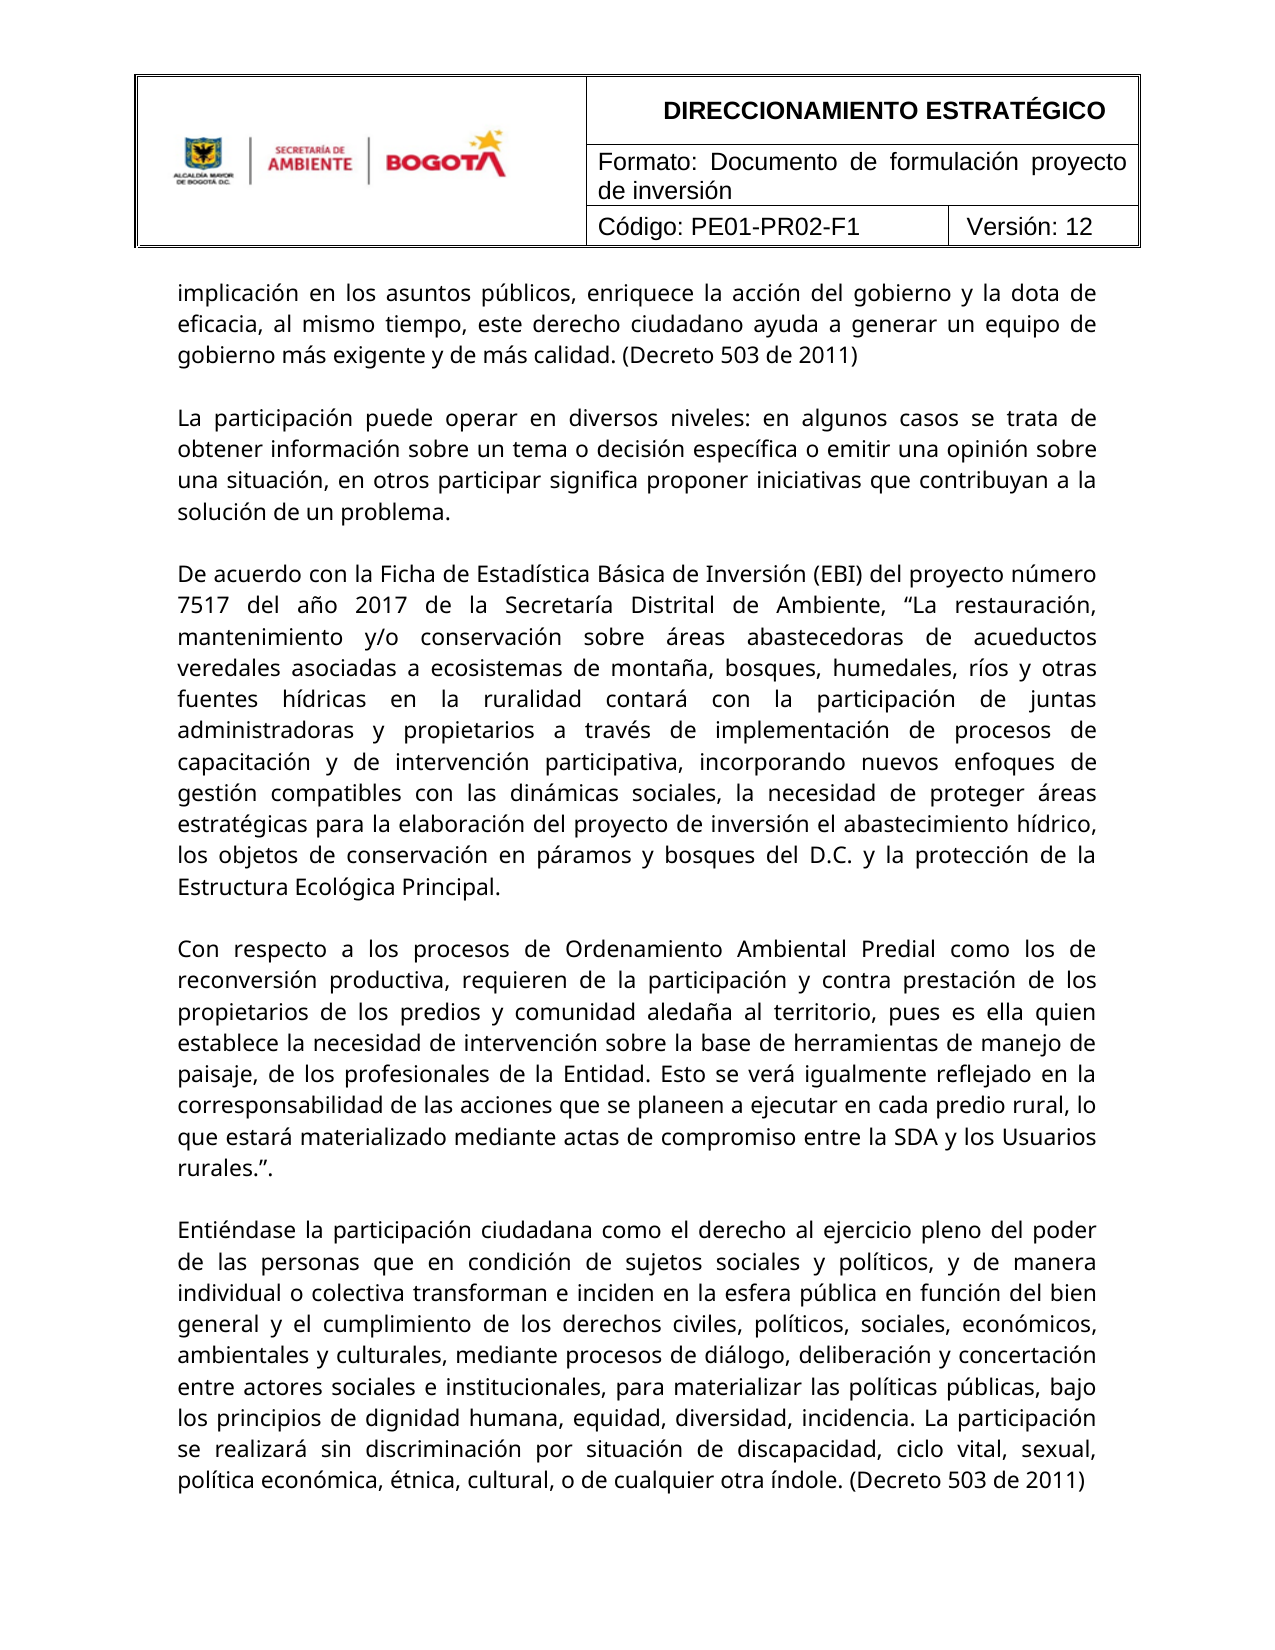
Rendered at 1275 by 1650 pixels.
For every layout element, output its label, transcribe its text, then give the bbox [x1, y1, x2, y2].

text De acuerdo con la Ficha de Estadística Básica de Inversión (EBI) del proyecto número 7517 del año 2017 de la Secretaría Distrital de Ambiente, “La restauración, mantenimiento y/o conservación sobre áreas abastecedoras de acueductos veredales asociadas a ecosistemas de montaña, bosques, humedales, ríos y otras fuentes hídricas en la ruralidad contará con la participación de juntas administradoras y propietarios a través de implementación de procesos de capacitación y de intervención participativa, incorporando nuevos enfoques de gestión compatibles con las dinámicas sociales, la necesidad de proteger áreas estratégicas para la elaboración del proyecto de inversión el abastecimiento hídrico, los objetos de conservación en páramos y bosques del D.C. y la protección de la Estructura Ecológica Principal. [177, 558, 1098, 902]
picture [147, 102, 538, 219]
text Con respecto a los procesos de Ordenamiento Ambiental Predial como los de reconversión productiva, requieren de la participación y contra prestación de los propietarios de los predios y comunidad aledaña al territorio, pues es ella quien establece la necesidad de intervención sobre la base de herramientas de manejo de paisaje, de los profesionales de la Entidad. Esto se verá igualmente reflejado en la corresponsabilidad de las acciones que se planeen a ejecutar en cada predio rural, lo que estará materializado mediante actas de compromiso entre la SDA y los Usuarios rurales.”. [177, 933, 1098, 1183]
text La participación puede operar en diversos niveles: en algunos casos se trata de obtener información sobre un tema o decisión específica o emitir una opinión sobre una situación, en otros participar significa proponer iniciativas que contribuyan a la solución de un problema. [177, 402, 1098, 527]
text Entiéndase la participación ciudadana como el derecho al ejercicio pleno del poder de las personas que en condición de sujetos sociales y políticos, y de manera individual o colectiva transforman e inciden en la esfera pública en función del bien general y el cumplimiento de los derechos civiles, políticos, sociales, económicos, ambientales y culturales, mediante procesos de diálogo, deliberación y concertación entre actores sociales e institucionales, para materializar las políticas públicas, bajo los principios de dignidad humana, equidad, diversidad, incidencia. La participación se realizará sin discriminación por situación de discapacidad, ciclo vital, sexual, política económica, étnica, cultural, o de cualquier otra índole. (Decreto 503 de 2011) [177, 1214, 1098, 1496]
